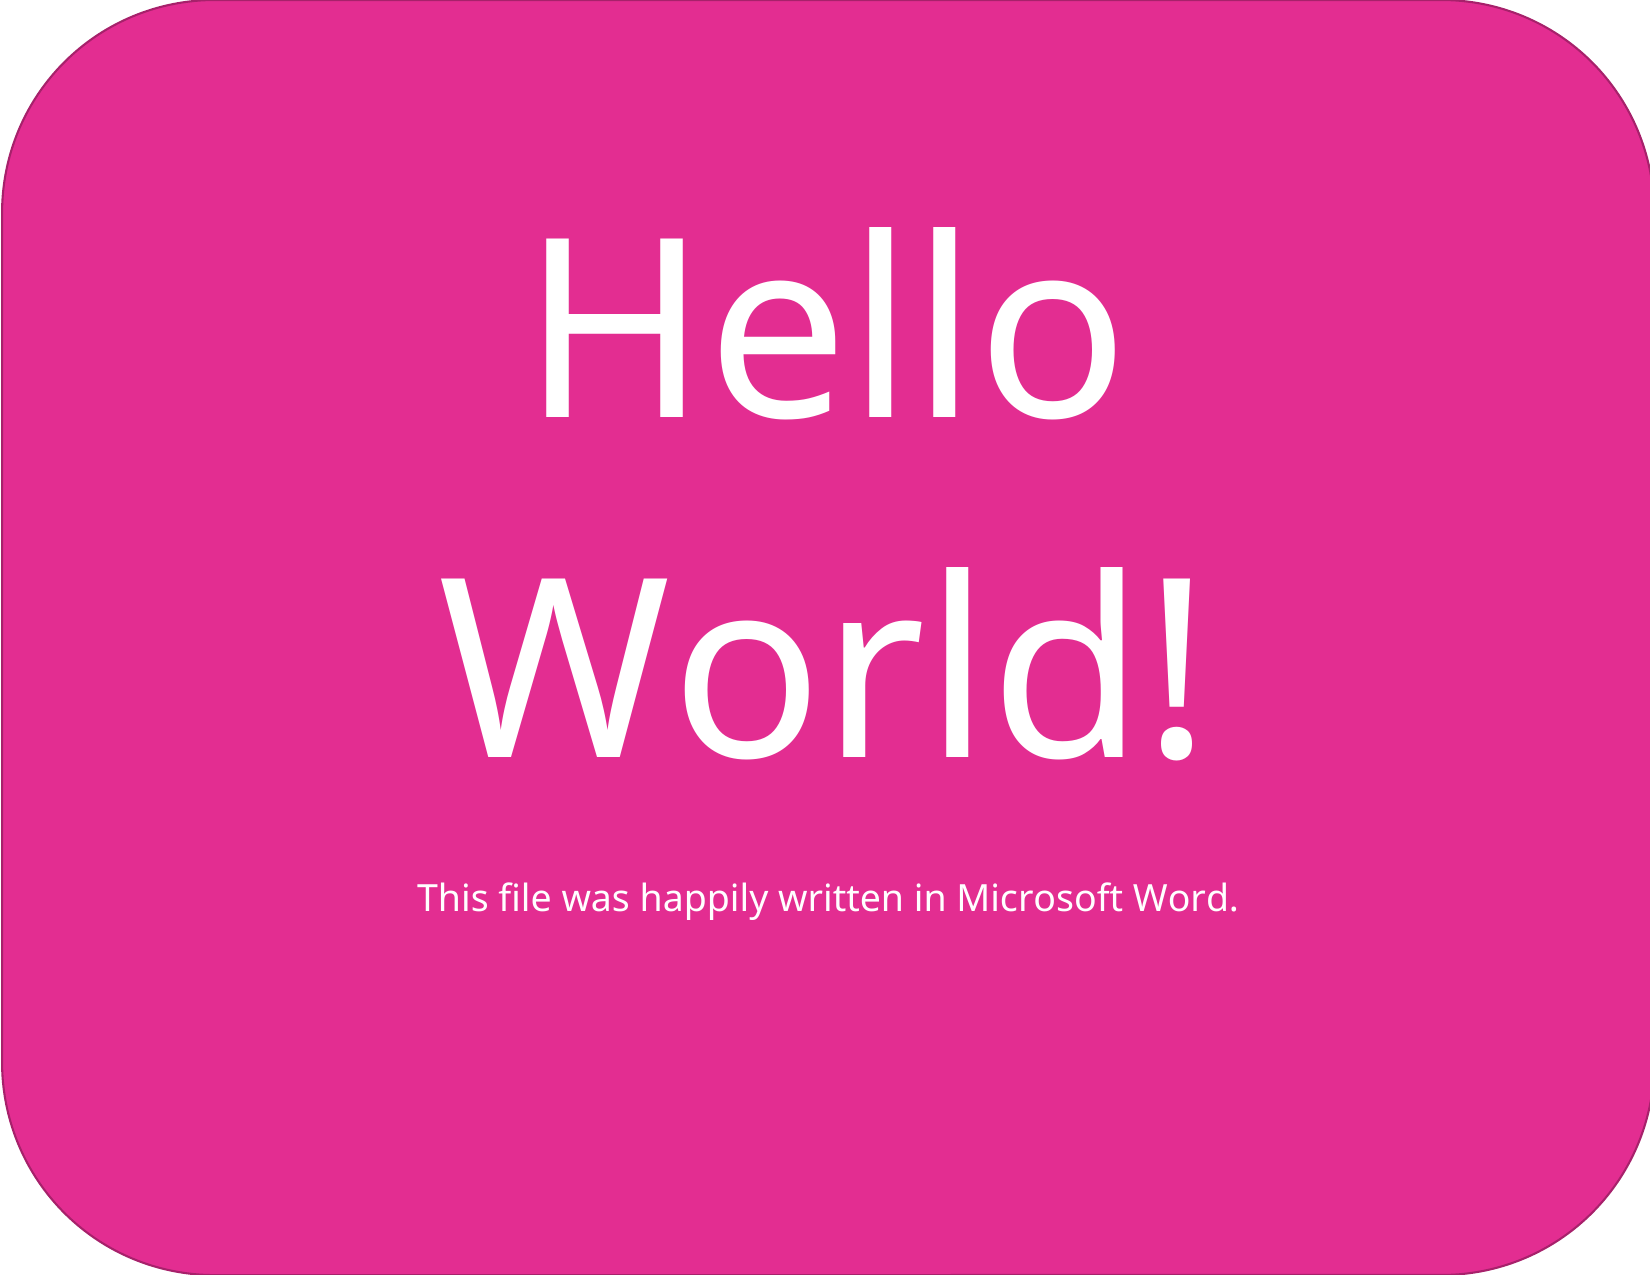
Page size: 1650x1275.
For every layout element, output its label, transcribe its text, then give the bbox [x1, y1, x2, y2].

text Hello World! [150, 150, 1500, 831]
